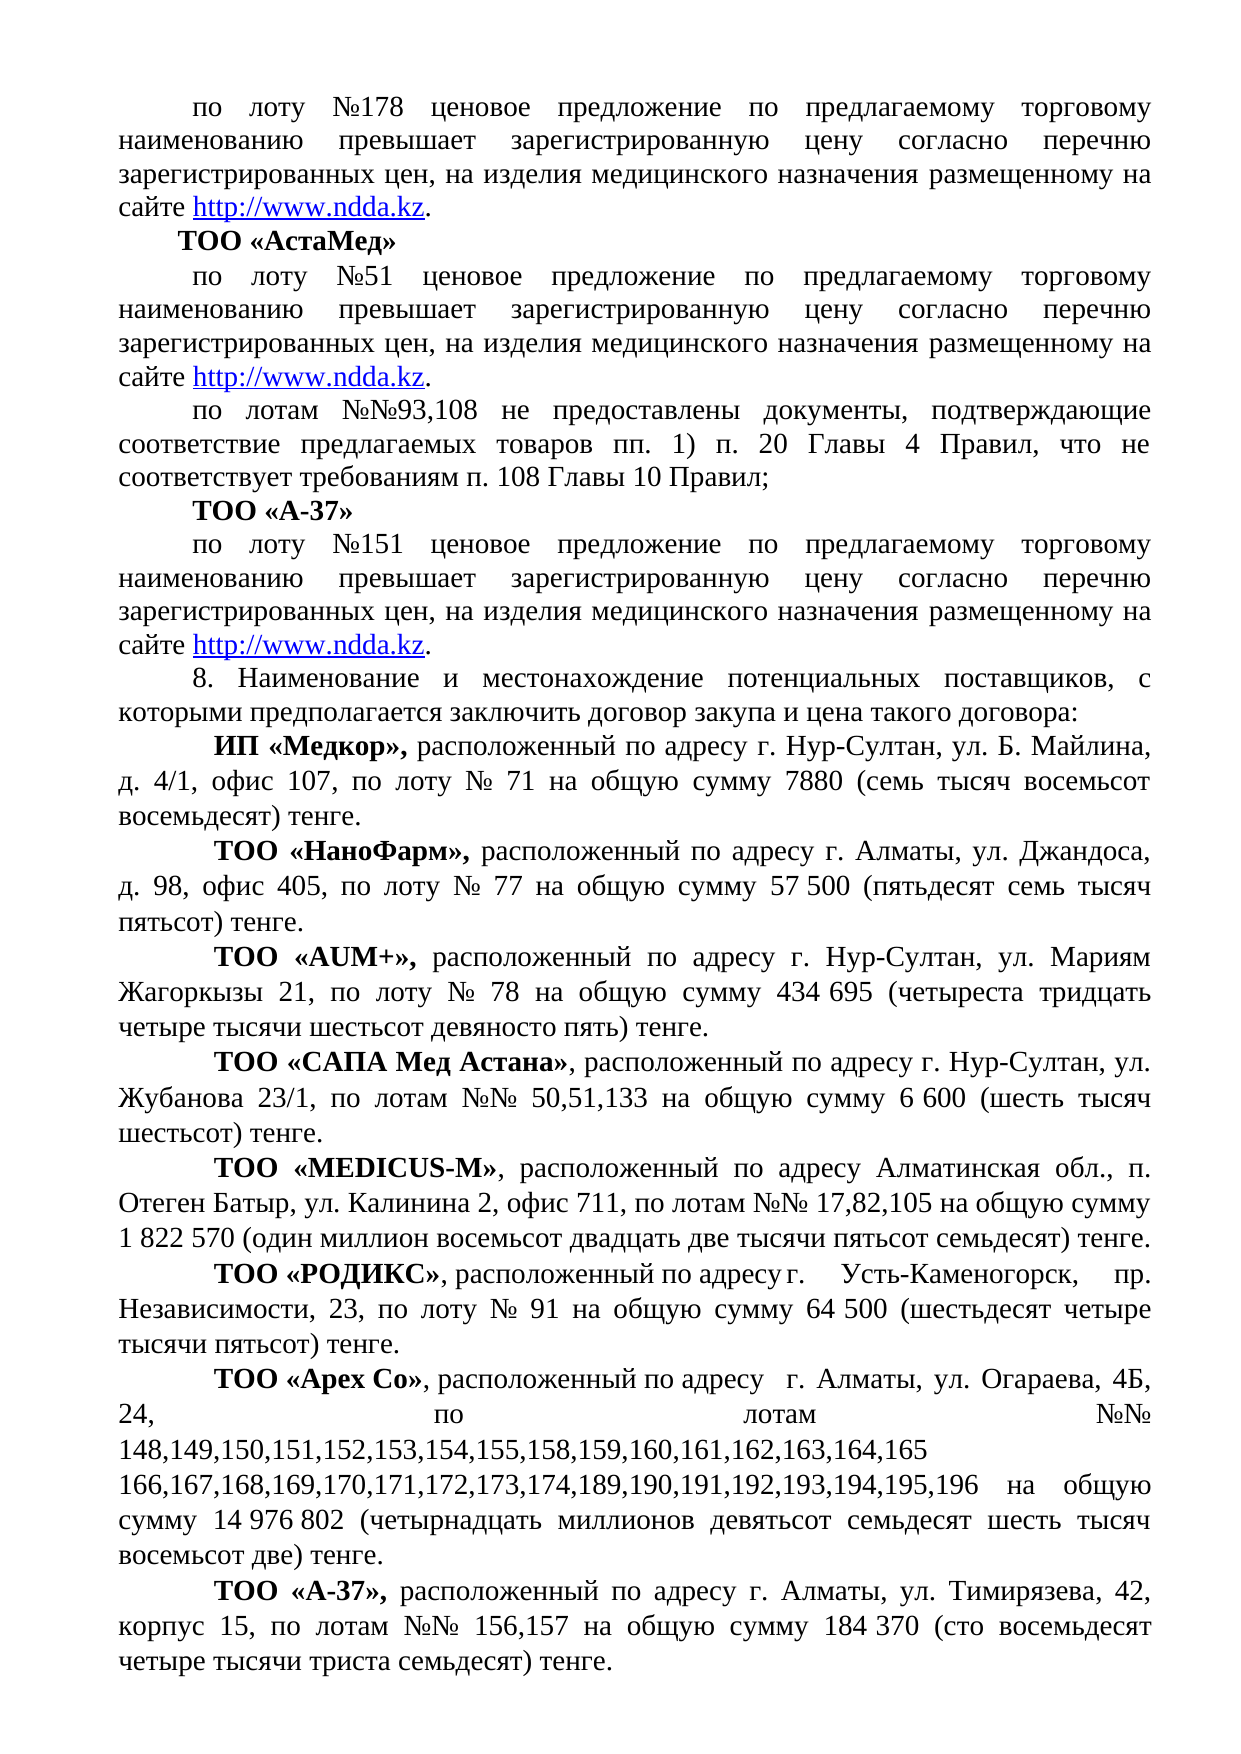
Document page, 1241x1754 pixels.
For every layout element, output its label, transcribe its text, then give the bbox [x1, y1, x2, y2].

text ИП «Медкор», расположенный по адресу г. Нур-Султан, ул. Б. Майлина, д. 4/1, офис 107, по лоту № 71 на общую сумму 7880 (семь тысяч восемьсот восемьдесят) тенге. [118, 728, 1152, 832]
text ТОО «НаноФарм», расположенный по адресу г. Алматы, ул. Джандоса, д. 98, офис 405, по лоту № 77 на общую сумму 57 500 (пятьдесят семь тысяч пятьсот) тенге. [118, 833, 1152, 937]
text ТОО «Apex Co», расположенный по адресу г. Алматы, ул. Огараева, 4Б, 24, по лотам №№ 148,149,150,151,152,153,154,155,158,159,160,161,162,163,164,165 [118, 1361, 1152, 1465]
text 8. Наименование и местонахождение потенциальных поставщиков, с которыми предполагается заключить договор закупа и цена такого договора: [118, 661, 1152, 728]
text ТОО «MEDICUS-M», расположенный по адресу Алматинская обл., п. Отеген Батыр, ул. Калинина 2, офис 711, по лотам №№ 17,82,105 на общую сумму 1 822 570 (один миллион восемьсот двадцать две тысячи пятьсот семьдесят) тенге. ТОО «РОДИКС», расположенный по адресу г. Усть-Каменогорск, пр. Независимости, 23, по лоту № 91 на общую сумму 64 500 (шестьдесят четыре тысячи пятьсот) тенге. [118, 1150, 1152, 1360]
text 166,167,168,169,170,171,172,173,174,189,190,191,192,193,194,195,196 на общую сумму 14 976 802 (четырнадцать миллионов девятьсот семьдесят шесть тысяч восемьсот две) тенге. [118, 1467, 1152, 1571]
text ТОО «САПА Мед Астана», расположенный по адресу г. Нур-Султан, ул. Жубанова 23/1, по лотам №№ 50,51,133 на общую сумму 6 600 (шесть тысяч шестьсот) тенге. [118, 1044, 1152, 1148]
text по лоту №51 ценовое предложение по предлагаемому торговому наименованию превышает зарегистрированную цену согласно перечню зарегистрированных цен, на изделия медицинского назначения размещенному на сайте http://www.ndda.kz. [118, 258, 1152, 392]
text ТОО «А-37», расположенный по адресу г. Алматы, ул. Тимирязева, 42, корпус 15, по лотам №№ 156,157 на общую сумму 184 370 (сто восемьдесят четыре тысячи триста семьдесят) тенге. [118, 1573, 1152, 1677]
text по лоту №151 ценовое предложение по предлагаемому торговому наименованию превышает зарегистрированную цену согласно перечню зарегистрированных цен, на изделия медицинского назначения размещенному на сайте http://www.ndda.kz. [118, 526, 1152, 661]
text по лотам №№93,108 не предоставлены документы, подтверждающие соответствие предлагаемых товаров пп. 1) п. 20 Главы 4 Правил, что не соответствует требованиям п. 108 Главы 10 Правил; [118, 392, 1152, 493]
text ТОО «А-37» [118, 493, 1152, 526]
text ТОО «AUM+», расположенный по адресу г. Нур-Султан, ул. Мариям Жагоркызы 21, по лоту № 78 на общую сумму 434 695 (четыреста тридцать четыре тысячи шестьсот девяносто пять) тенге. [118, 939, 1152, 1043]
text ТОО «АстаМед» [118, 223, 1152, 256]
